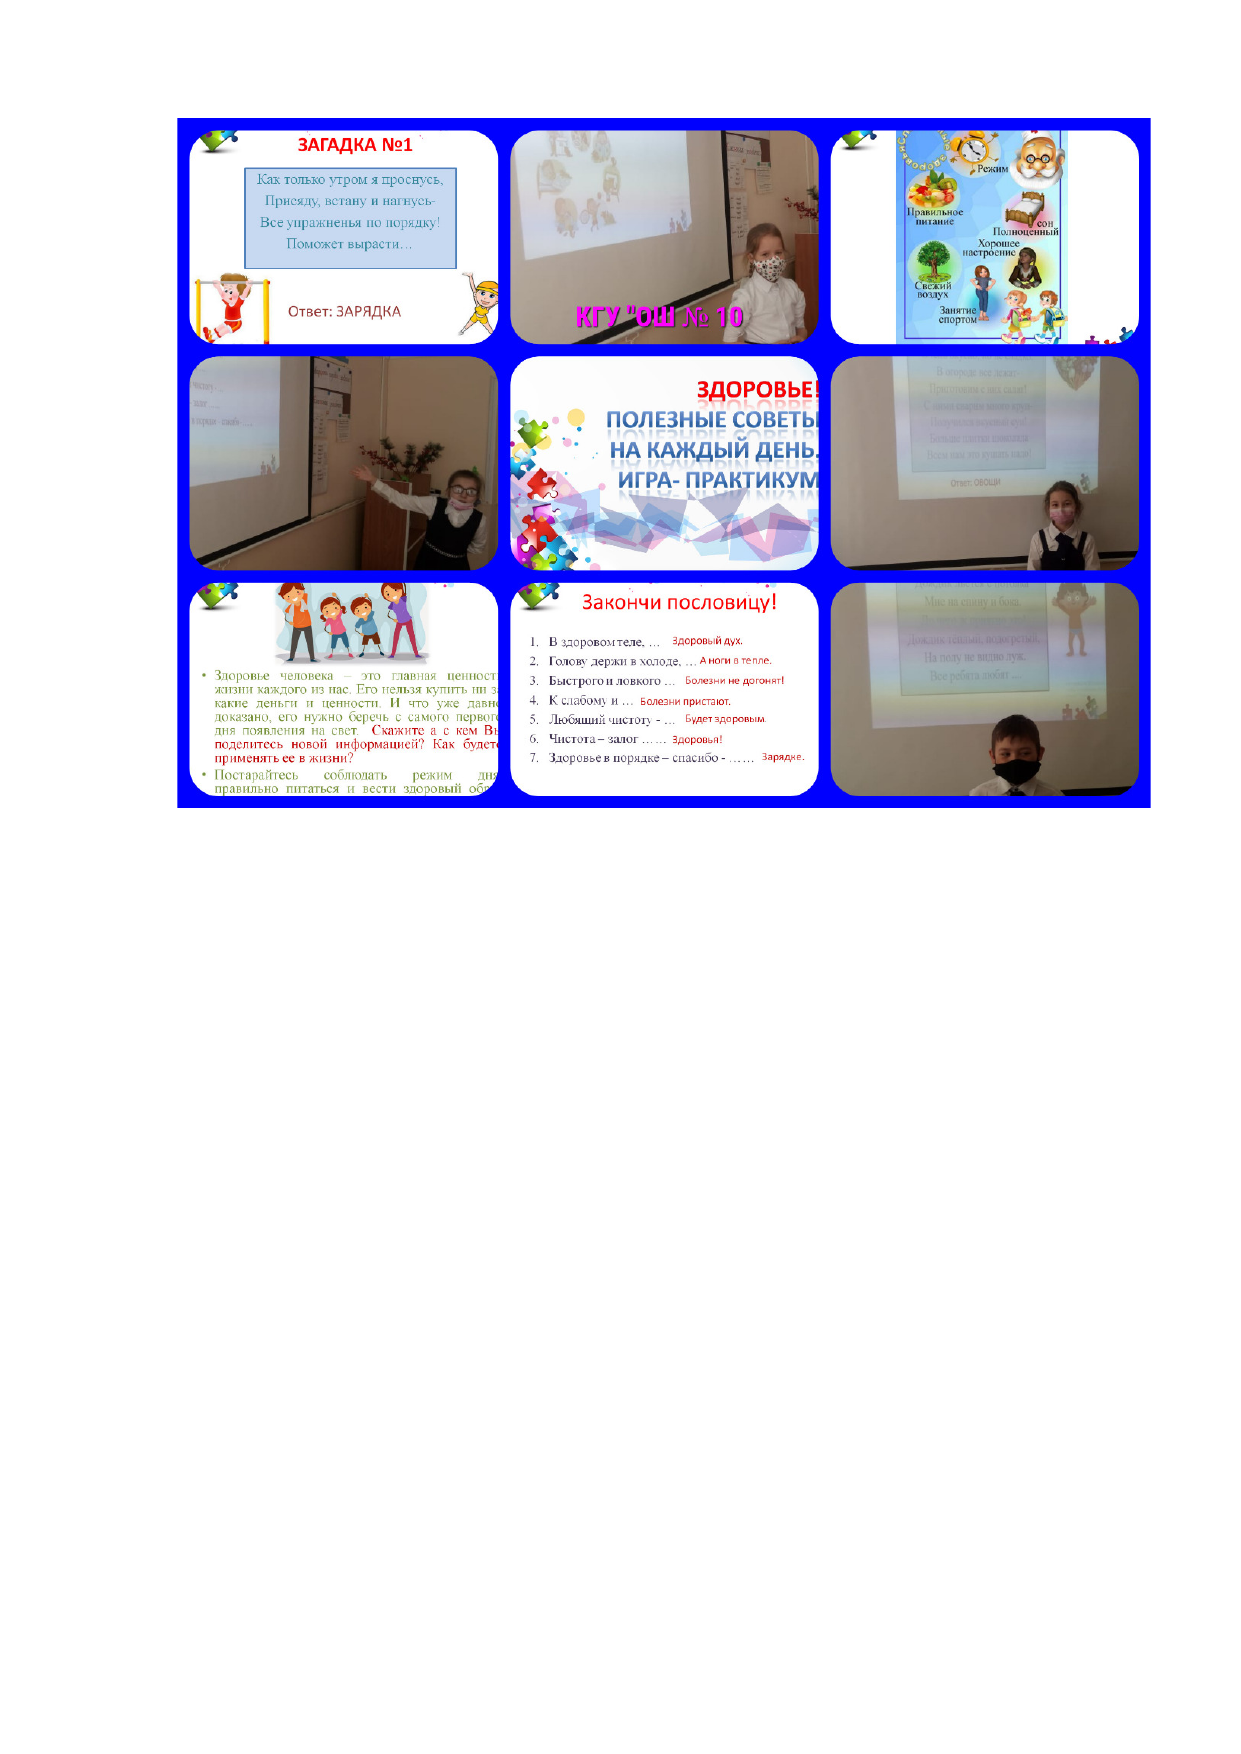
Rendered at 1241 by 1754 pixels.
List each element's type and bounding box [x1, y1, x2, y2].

picture [177, 118, 1151, 808]
